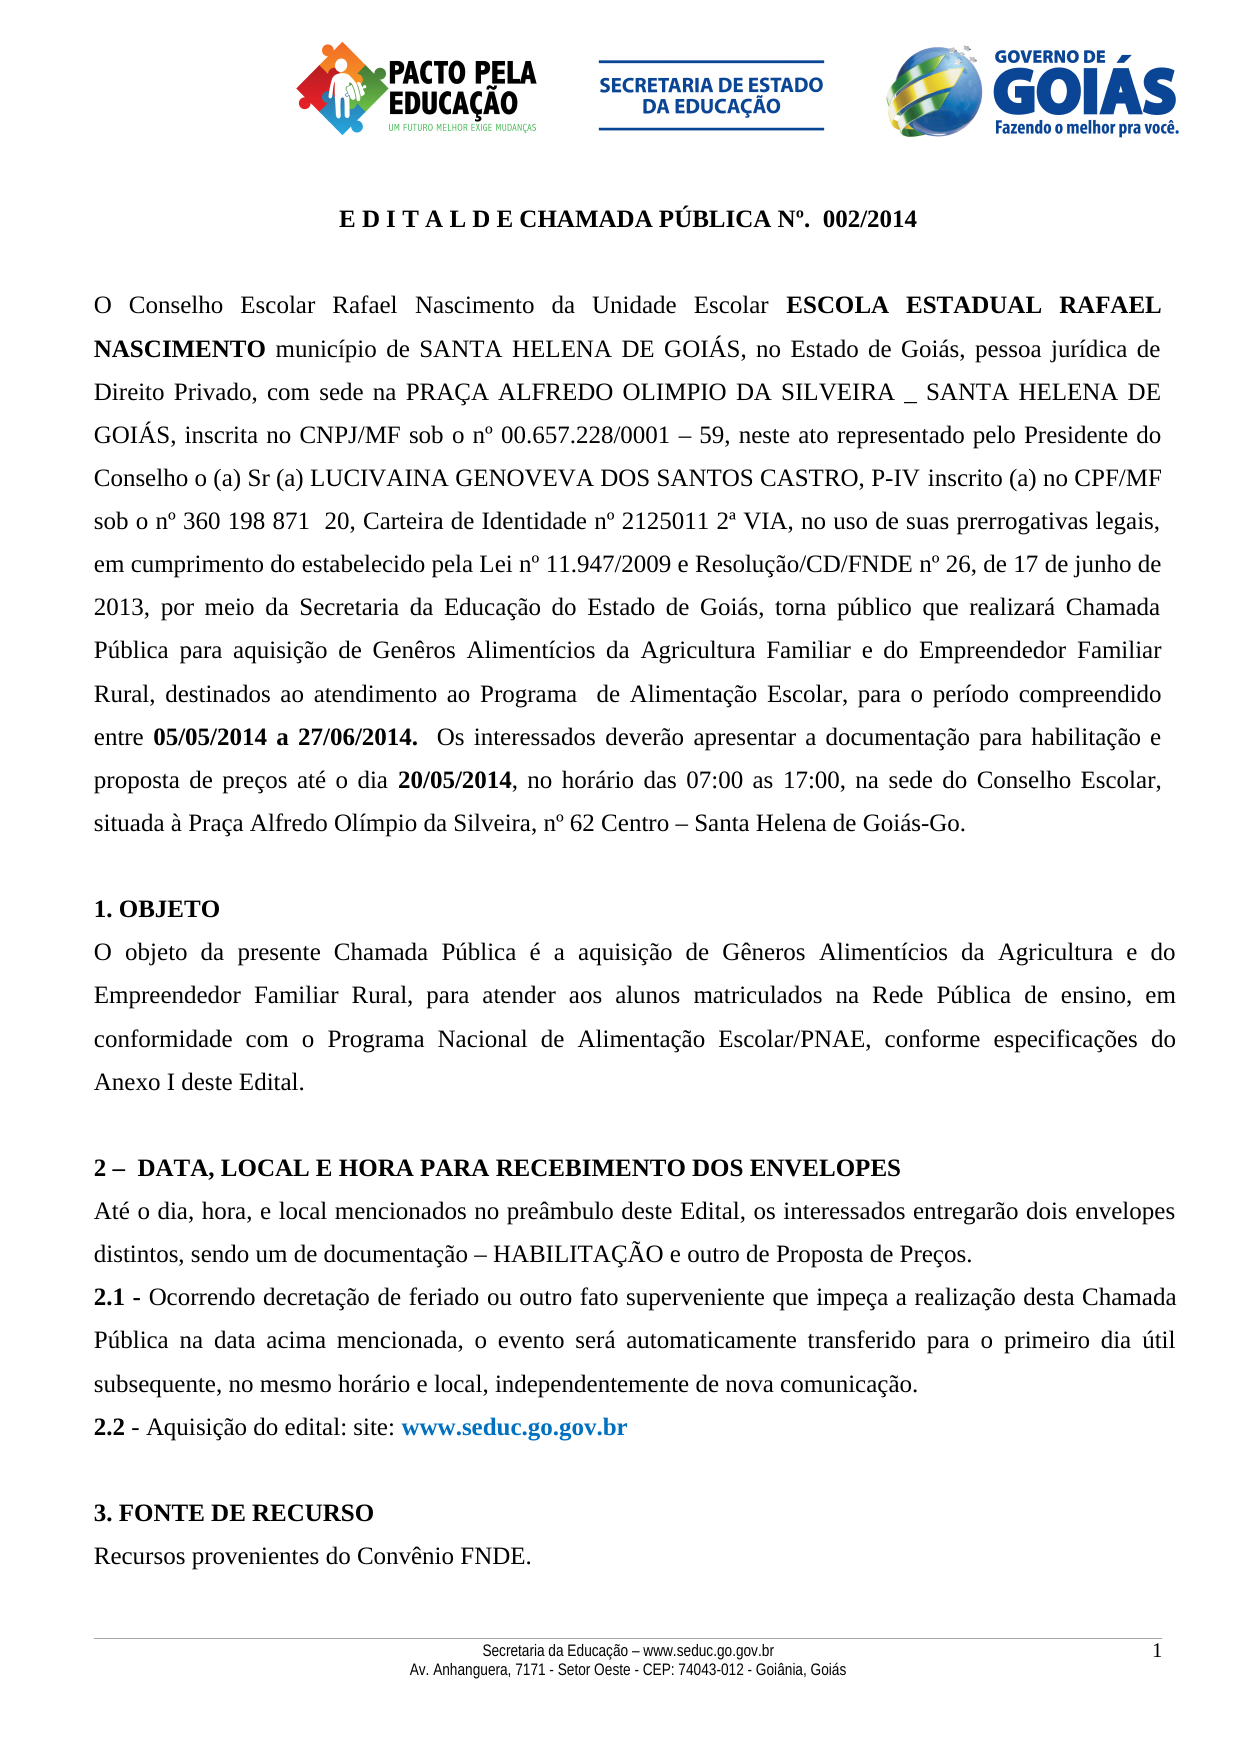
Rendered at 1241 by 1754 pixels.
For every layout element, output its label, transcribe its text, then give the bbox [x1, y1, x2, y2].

picture [287, 37, 1186, 146]
text O objeto da presente Chamada Pública é a aquisição de Gêneros Alimentícios da Agricultura e do Empreendedor Familiar Rural, para atender aos alunos matriculados na Rede Pública de ensino, em conformidade com o Programa Nacional de Alimentação Escolar/PNAE, conforme especificações do Anexo I deste Edital. [94, 937, 1177, 1096]
text 2.1 - Ocorrendo decretação de feriado ou outro fato superveniente que impeça a realização desta Chamada Pública na data acima mencionada, o evento será automaticamente transferido para o primeiro dia útil subsequente, no mesmo horário e local, independentemente de nova comunicação. [94, 1282, 1177, 1397]
text 1. OBJETO [94, 894, 1177, 923]
text Recursos provenientes do Convênio FNDE. [94, 1541, 1177, 1570]
text Até o dia, hora, e local mencionados no preâmbulo deste Edital, os interessados entregarão dois envelopes distintos, sendo um de documentação – HABILITAÇÃO e outro de Proposta de Preços. [94, 1196, 1177, 1268]
text 3. FONTE DE RECURSO [94, 1498, 1177, 1527]
text E D I T A L D E CHAMADA PÚBLICA Nº. 002/2014 [94, 204, 1162, 233]
text 2.2 - Aquisição do edital: site: www.seduc.go.gov.br [94, 1412, 1177, 1441]
text O Conselho Escolar Rafael Nascimento da Unidade Escolar ESCOLA ESTADUAL RAFAEL NASCIMENTO município de SANTA HELENA DE GOIÁS, no Estado de Goiás, pessoa jurídica de Direito Privado, com sede na PRAÇA ALFREDO OLIMPIO DA SILVEIRA _ SANTA HELENA DE GOIÁS, inscrita no CNPJ/MF sob o nº 00.657.228/0001 – 59, neste ato representado pelo Presidente do Conselho o (a) Sr (a) LUCIVAINA GENOVEVA DOS SANTOS CASTRO, P-IV inscrito (a) no CPF/MF sob o nº 360 198 871 20, Carteira de Identidade nº 2125011 2ª VIA, no uso de suas prerrogativas legais, em cumprimento do estabelecido pela Lei nº 11.947/2009 e Resolução/CD/FNDE nº 26, de 17 de junho de 2013, por meio da Secretaria da Educação do Estado de Goiás, torna público que realizará Chamada Pública para aquisição de Genêros Alimentícios da Agricultura Familiar e do Empreendedor Familiar Rural, destinados ao atendimento ao Programa de Alimentação Escolar, para o período compreendido entre 05/05/2014 a 27/06/2014. Os interessados deverão apresentar a documentação para habilitação e proposta de preços até o dia 20/05/2014, no horário das 07:00 as 17:00, na sede do Conselho Escolar, situada à Praça Alfredo Olímpio da Silveira, nº 62 Centro – Santa Helena de Goiás-Go. [94, 291, 1162, 837]
text 2 – DATA, LOCAL E HORA PARA RECEBIMENTO DOS ENVELOPES [94, 1153, 1177, 1182]
